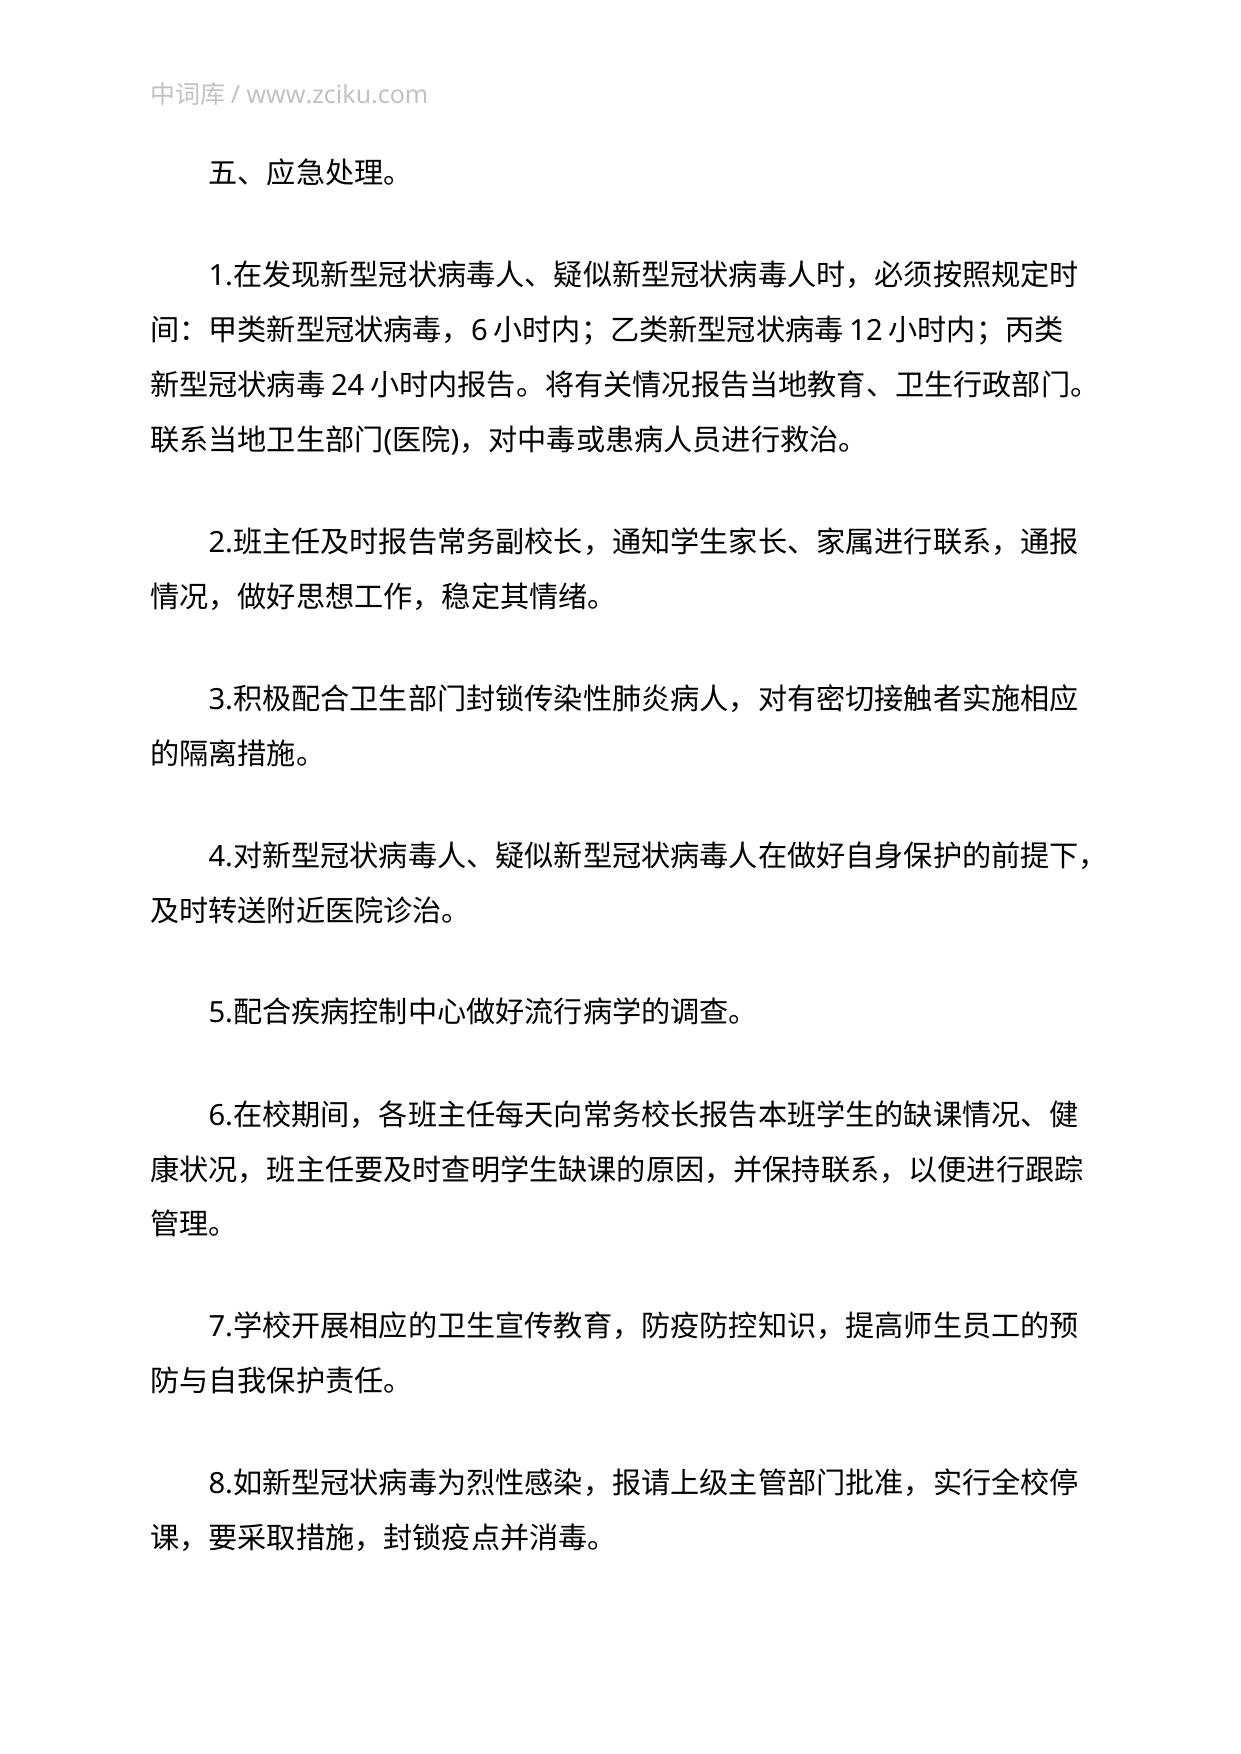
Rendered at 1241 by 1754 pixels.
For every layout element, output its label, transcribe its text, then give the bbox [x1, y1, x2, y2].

text 1.在发现新型冠状病毒人、疑似新型冠状病毒人时，必须按照规定时间：甲类新型冠状病毒，6小时内；乙类新型冠状病毒12小时内；丙类新型冠状病毒24小时内报告。将有关情况报告当地教育、卫生行政部门。联系当地卫生部门(医院)，对中毒或患病人员进行救治。 [150, 252, 1090, 459]
text 五、应急处理。 [150, 150, 1090, 192]
text 3.积极配合卫生部门封锁传染性肺炎病人，对有密切接触者实施相应的隔离措施。 [150, 676, 1090, 773]
text 5.配合疾病控制中心做好流行病学的调查。 [150, 989, 1090, 1031]
text 6.在校期间，各班主任每天向常务校长报告本班学生的缺课情况、健康状况，班主任要及时查明学生缺课的原因，并保持联系，以便进行跟踪管理。 [150, 1091, 1090, 1243]
text 2.班主任及时报告常务副校长，通知学生家长、家属进行联系，通报情况，做好思想工作，稳定其情绪。 [150, 519, 1090, 616]
text 4.对新型冠状病毒人、疑似新型冠状病毒人在做好自身保护的前提下，及时转送附近医院诊治。 [150, 832, 1090, 929]
text 7.学校开展相应的卫生宣传教育，防疫防控知识，提高师生员工的预防与自我保护责任。 [150, 1303, 1090, 1400]
text 8.如新型冠状病毒为烈性感染，报请上级主管部门批准，实行全校停课，要采取措施，封锁疫点并消毒。 [150, 1459, 1090, 1557]
